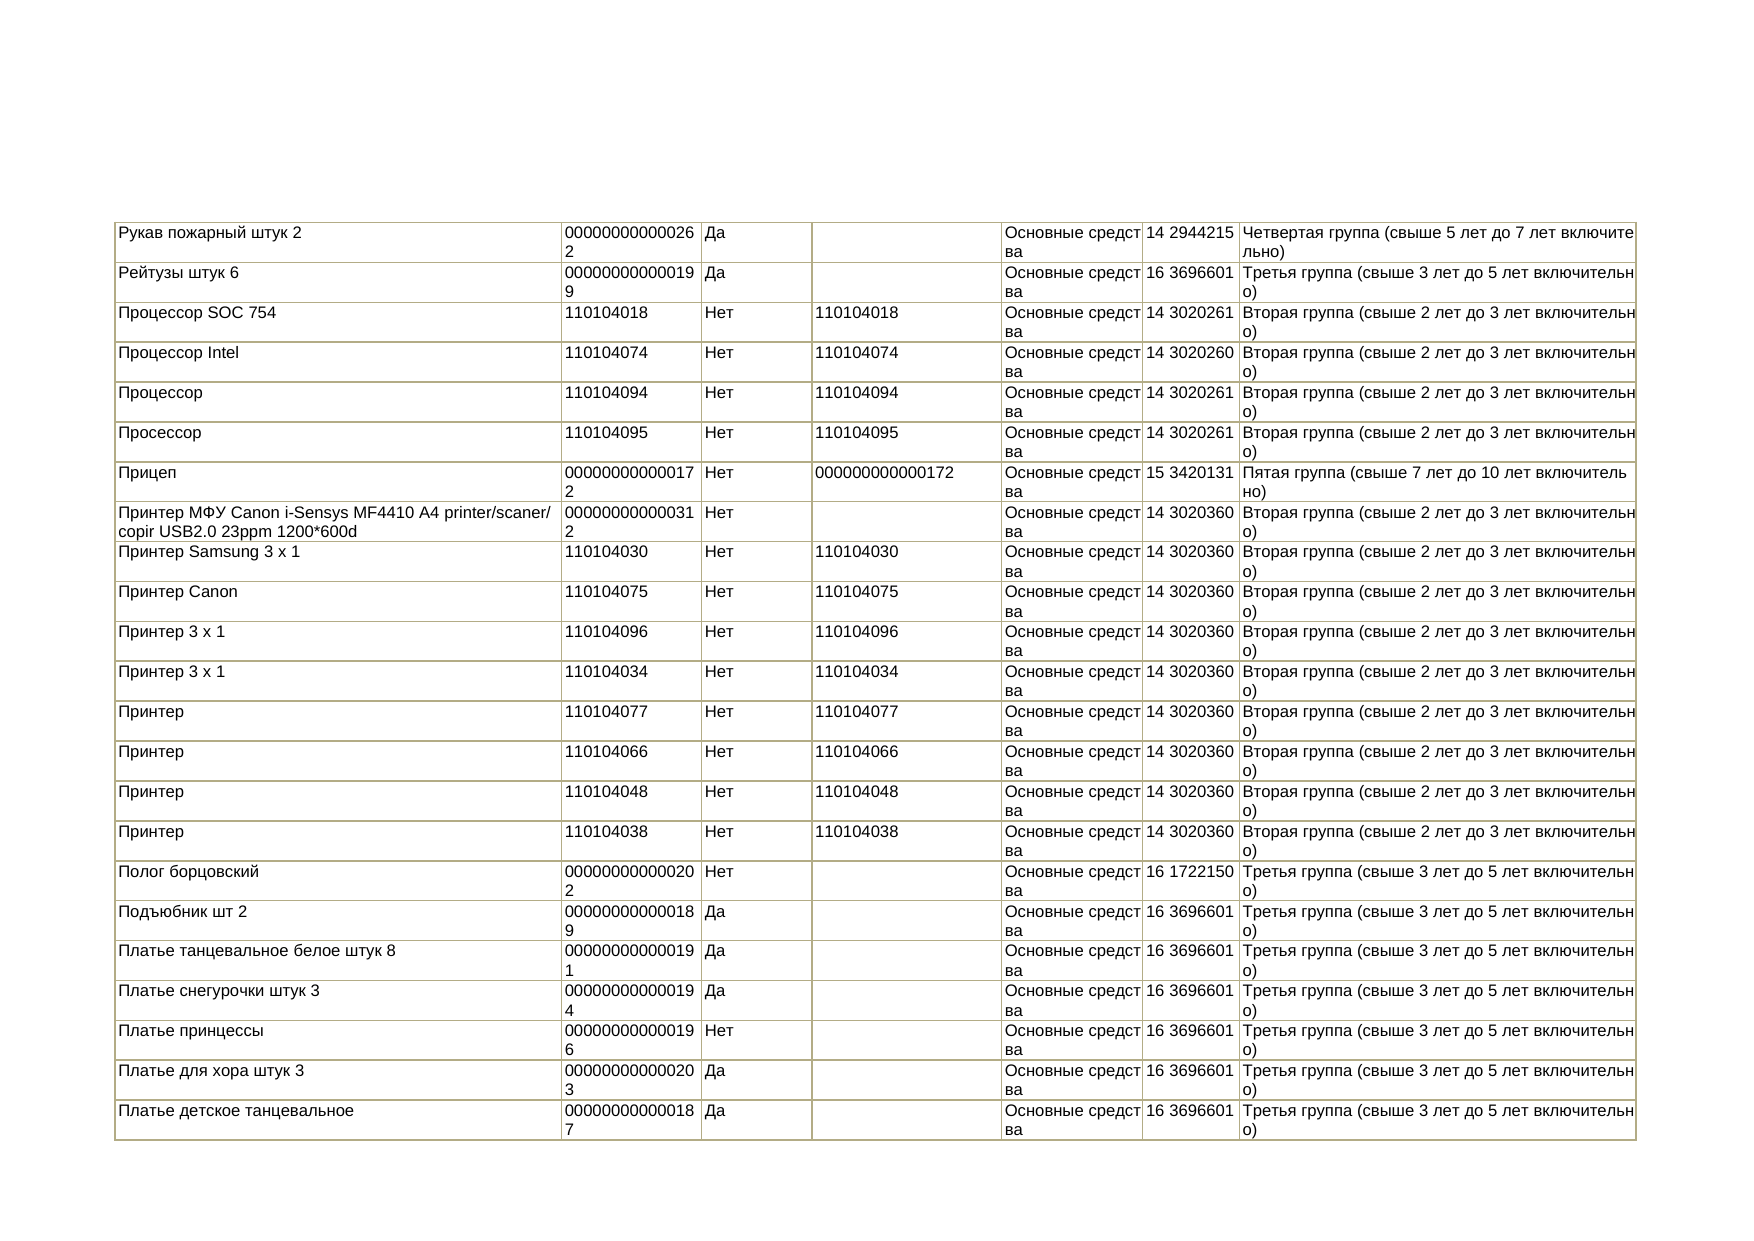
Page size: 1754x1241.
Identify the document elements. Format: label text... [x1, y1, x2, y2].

table_cell 110104094 [562, 383, 701, 421]
table_cell 14 3020360 [1143, 502, 1239, 541]
table_cell 000000000000172 [562, 463, 701, 501]
table_cell 14 3020360 [1143, 662, 1239, 700]
table_cell 16 3696601 [1143, 1101, 1239, 1139]
table_cell Платье принцессы [116, 1021, 561, 1059]
table_cell 14 3020260 [1143, 343, 1239, 381]
table_cell [813, 901, 1001, 940]
table_cell Вторая группа (свыше 2 лет до 3 лет включительно) [1240, 822, 1635, 860]
table_cell 110104074 [562, 343, 701, 381]
table_cell 000000000000203 [562, 1061, 701, 1099]
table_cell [1240, 1101, 1635, 1139]
table_cell Вторая группа (свыше 2 лет до 3 лет включительно) [1240, 343, 1635, 381]
table_cell 110104048 [562, 782, 701, 820]
table_cell 110104095 [813, 423, 1001, 461]
table_cell 14 2944215 [1143, 223, 1239, 261]
table_cell Основные средства [1002, 343, 1142, 381]
table_cell Подъюбник шт 2 [116, 901, 561, 940]
table_cell 16 3696601 [1143, 941, 1239, 979]
table_cell 000000000000199 [562, 263, 701, 301]
table_cell 000000000000172 [813, 463, 1001, 501]
table_cell 000000000000202 [562, 862, 701, 900]
table_cell Вторая группа (свыше 2 лет до 3 лет включительно) [1240, 423, 1635, 461]
table_cell 110104066 [813, 742, 1001, 780]
table_cell 110104034 [562, 662, 701, 700]
table_cell Принтер 3 х 1 [116, 662, 561, 700]
table_cell 000000000000191 [562, 941, 701, 979]
table_cell Нет [702, 463, 811, 501]
table_cell Третья группа (свыше 3 лет до 5 лет включительно) [1240, 901, 1635, 940]
table_cell 110104018 [562, 303, 701, 341]
table_cell Основные средства [1002, 463, 1142, 501]
table_cell 16 3696601 [1143, 263, 1239, 301]
table_cell Просессор [116, 423, 561, 461]
table_cell Да [702, 901, 811, 940]
table_cell Нет [702, 542, 811, 581]
table_cell Да [702, 1101, 811, 1139]
table_cell Пятая группа (свыше 7 лет до 10 лет включительно) [1240, 463, 1635, 501]
table_cell 14 3020360 [1143, 542, 1239, 581]
table_cell 000000000000196 [562, 1021, 701, 1059]
table_cell [813, 263, 1001, 301]
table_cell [1240, 223, 1635, 261]
table_cell Да [702, 223, 811, 261]
table_cell 110104077 [562, 702, 701, 740]
table_cell Нет [702, 742, 811, 780]
table_cell Основные средства [1002, 1021, 1142, 1059]
table_cell 16 3696601 [1143, 981, 1239, 1019]
table_cell Принтер [116, 822, 561, 860]
table_cell Третья группа (свыше 3 лет до 5 лет включительно) [1240, 862, 1635, 900]
table_cell Основные средства [1002, 1061, 1142, 1099]
table_cell 14 3020360 [1143, 622, 1239, 660]
table_cell 14 3020261 [1143, 423, 1239, 461]
table_cell [813, 1101, 1001, 1139]
table_cell Основные средства [1002, 383, 1142, 421]
table_cell 110104048 [813, 782, 1001, 820]
table_cell Основные средства [1002, 702, 1142, 740]
table_cell 16 3696601 [1143, 1021, 1239, 1059]
table_cell Платье для хора штук 3 [116, 1061, 561, 1099]
table_cell Нет [702, 502, 811, 541]
table_cell Нет [702, 303, 811, 341]
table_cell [1240, 1061, 1635, 1099]
table_cell Прицеп [116, 463, 561, 501]
table_cell Основные средства [1002, 862, 1142, 900]
table_cell Вторая группа (свыше 2 лет до 3 лет включительно) [1240, 782, 1635, 820]
table_cell Третья группа (свыше 3 лет до 5 лет включительно) [1240, 981, 1635, 1019]
table_cell Принтер МФУ Canon i-Sensys MF4410 A4 printer/scaner/copir USB2.0 23ppm 1200*600d [116, 502, 561, 541]
table_cell Принтер [116, 742, 561, 780]
table_cell Основные средства [1002, 223, 1142, 261]
table_cell 14 3020261 [1143, 303, 1239, 341]
table_cell [813, 981, 1001, 1019]
table_cell Вторая группа (свыше 2 лет до 3 лет включительно) [1240, 582, 1635, 621]
table_cell Вторая группа (свыше 2 лет до 3 лет включительно) [1240, 502, 1635, 541]
table_cell Платье танцевальное белое штук 8 [116, 941, 561, 979]
table_cell Принтер 3 х 1 [116, 622, 561, 660]
table_cell 16 3696601 [1143, 1061, 1239, 1099]
table_cell Основные средства [1002, 822, 1142, 860]
table_cell Полог борцовский [116, 862, 561, 900]
table_cell Процессор SOC 754 [116, 303, 561, 341]
table_cell Вторая группа (свыше 2 лет до 3 лет включительно) [1240, 383, 1635, 421]
table_cell Процессор Intel [116, 343, 561, 381]
table_cell 14 3020360 [1143, 582, 1239, 621]
table_cell Основные средства [1002, 901, 1142, 940]
table_cell Третья группа (свыше 3 лет до 5 лет включительно) [1240, 941, 1635, 979]
table_cell Нет [702, 1021, 811, 1059]
table_cell 14 3020261 [1143, 383, 1239, 421]
table_cell Основные средства [1002, 941, 1142, 979]
table_cell Нет [702, 702, 811, 740]
table_cell 110104074 [813, 343, 1001, 381]
table_cell 110104096 [562, 622, 701, 660]
table_cell Принтер [116, 782, 561, 820]
table_cell Рукав пожарный штук 2 [116, 223, 561, 261]
table_cell Рейтузы штук 6 [116, 263, 561, 301]
table_cell Основные средства [1002, 742, 1142, 780]
table_cell Процессор [116, 383, 561, 421]
table_cell Нет [702, 622, 811, 660]
table_cell 110104018 [813, 303, 1001, 341]
table_cell 16 1722150 [1143, 862, 1239, 900]
table_cell 14 3020360 [1143, 782, 1239, 820]
table_cell Вторая группа (свыше 2 лет до 3 лет включительно) [1240, 303, 1635, 341]
table_cell 15 3420131 [1143, 463, 1239, 501]
table_cell Основные средства [1002, 303, 1142, 341]
table_cell Нет [702, 822, 811, 860]
table_cell Нет [702, 383, 811, 421]
table_cell Третья группа (свыше 3 лет до 5 лет включительно) [1240, 1021, 1635, 1059]
table_cell [813, 1061, 1001, 1099]
table_cell [813, 223, 1001, 261]
table_cell Нет [702, 343, 811, 381]
table_cell Да [702, 263, 811, 301]
table_cell 110104034 [813, 662, 1001, 700]
table_cell Основные средства [1002, 423, 1142, 461]
table_cell 110104077 [813, 702, 1001, 740]
table_cell [813, 502, 1001, 541]
table_cell Нет [702, 862, 811, 900]
table_cell Вторая группа (свыше 2 лет до 3 лет включительно) [1240, 622, 1635, 660]
table_cell 110104066 [562, 742, 701, 780]
table_cell [813, 941, 1001, 979]
table_cell 000000000000189 [562, 901, 701, 940]
table_cell Вторая группа (свыше 2 лет до 3 лет включительно) [1240, 542, 1635, 581]
table_cell Нет [702, 662, 811, 700]
table_cell Основные средства [1002, 1101, 1142, 1139]
table_cell Основные средства [1002, 981, 1142, 1019]
table_cell [813, 862, 1001, 900]
table_cell 14 3020360 [1143, 742, 1239, 780]
table_cell 110104030 [562, 542, 701, 581]
table_cell Вторая группа (свыше 2 лет до 3 лет включительно) [1240, 662, 1635, 700]
table_cell Принтер [116, 702, 561, 740]
table_cell Основные средства [1002, 582, 1142, 621]
table_cell Основные средства [1002, 662, 1142, 700]
table_cell 000000000000187 [562, 1101, 701, 1139]
table_cell Принтер Samsung 3 х 1 [116, 542, 561, 581]
table_cell Основные средства [1002, 263, 1142, 301]
table_cell Да [702, 1061, 811, 1099]
table_cell 000000000000262 [562, 223, 701, 261]
table_cell 110104038 [562, 822, 701, 860]
table_cell Основные средства [1002, 782, 1142, 820]
table_cell 000000000000312 [562, 502, 701, 541]
table_cell 110104096 [813, 622, 1001, 660]
table_cell Основные средства [1002, 622, 1142, 660]
table_cell Основные средства [1002, 542, 1142, 581]
table_cell 110104075 [562, 582, 701, 621]
table_cell 110104030 [813, 542, 1001, 581]
table_cell 14 3020360 [1143, 822, 1239, 860]
table_cell Нет [702, 582, 811, 621]
table_cell [813, 1021, 1001, 1059]
table_cell 110104094 [813, 383, 1001, 421]
table_cell 110104038 [813, 822, 1001, 860]
table_cell Платье снегурочки штук 3 [116, 981, 561, 1019]
table_cell Нет [702, 782, 811, 820]
table_cell 110104095 [562, 423, 701, 461]
table_cell Платье детское танцевальное [116, 1101, 561, 1139]
table_cell 16 3696601 [1143, 901, 1239, 940]
table_cell Вторая группа (свыше 2 лет до 3 лет включительно) [1240, 742, 1635, 780]
table_cell Да [702, 981, 811, 1019]
table_cell 14 3020360 [1143, 702, 1239, 740]
table_cell 110104075 [813, 582, 1001, 621]
table_cell 000000000000194 [562, 981, 701, 1019]
table_cell Третья группа (свыше 3 лет до 5 лет включительно) [1240, 263, 1635, 301]
table_cell Принтер Canon [116, 582, 561, 621]
table_cell Да [702, 941, 811, 979]
table_cell Основные средства [1002, 502, 1142, 541]
table_cell Нет [702, 423, 811, 461]
table_cell Вторая группа (свыше 2 лет до 3 лет включительно) [1240, 702, 1635, 740]
